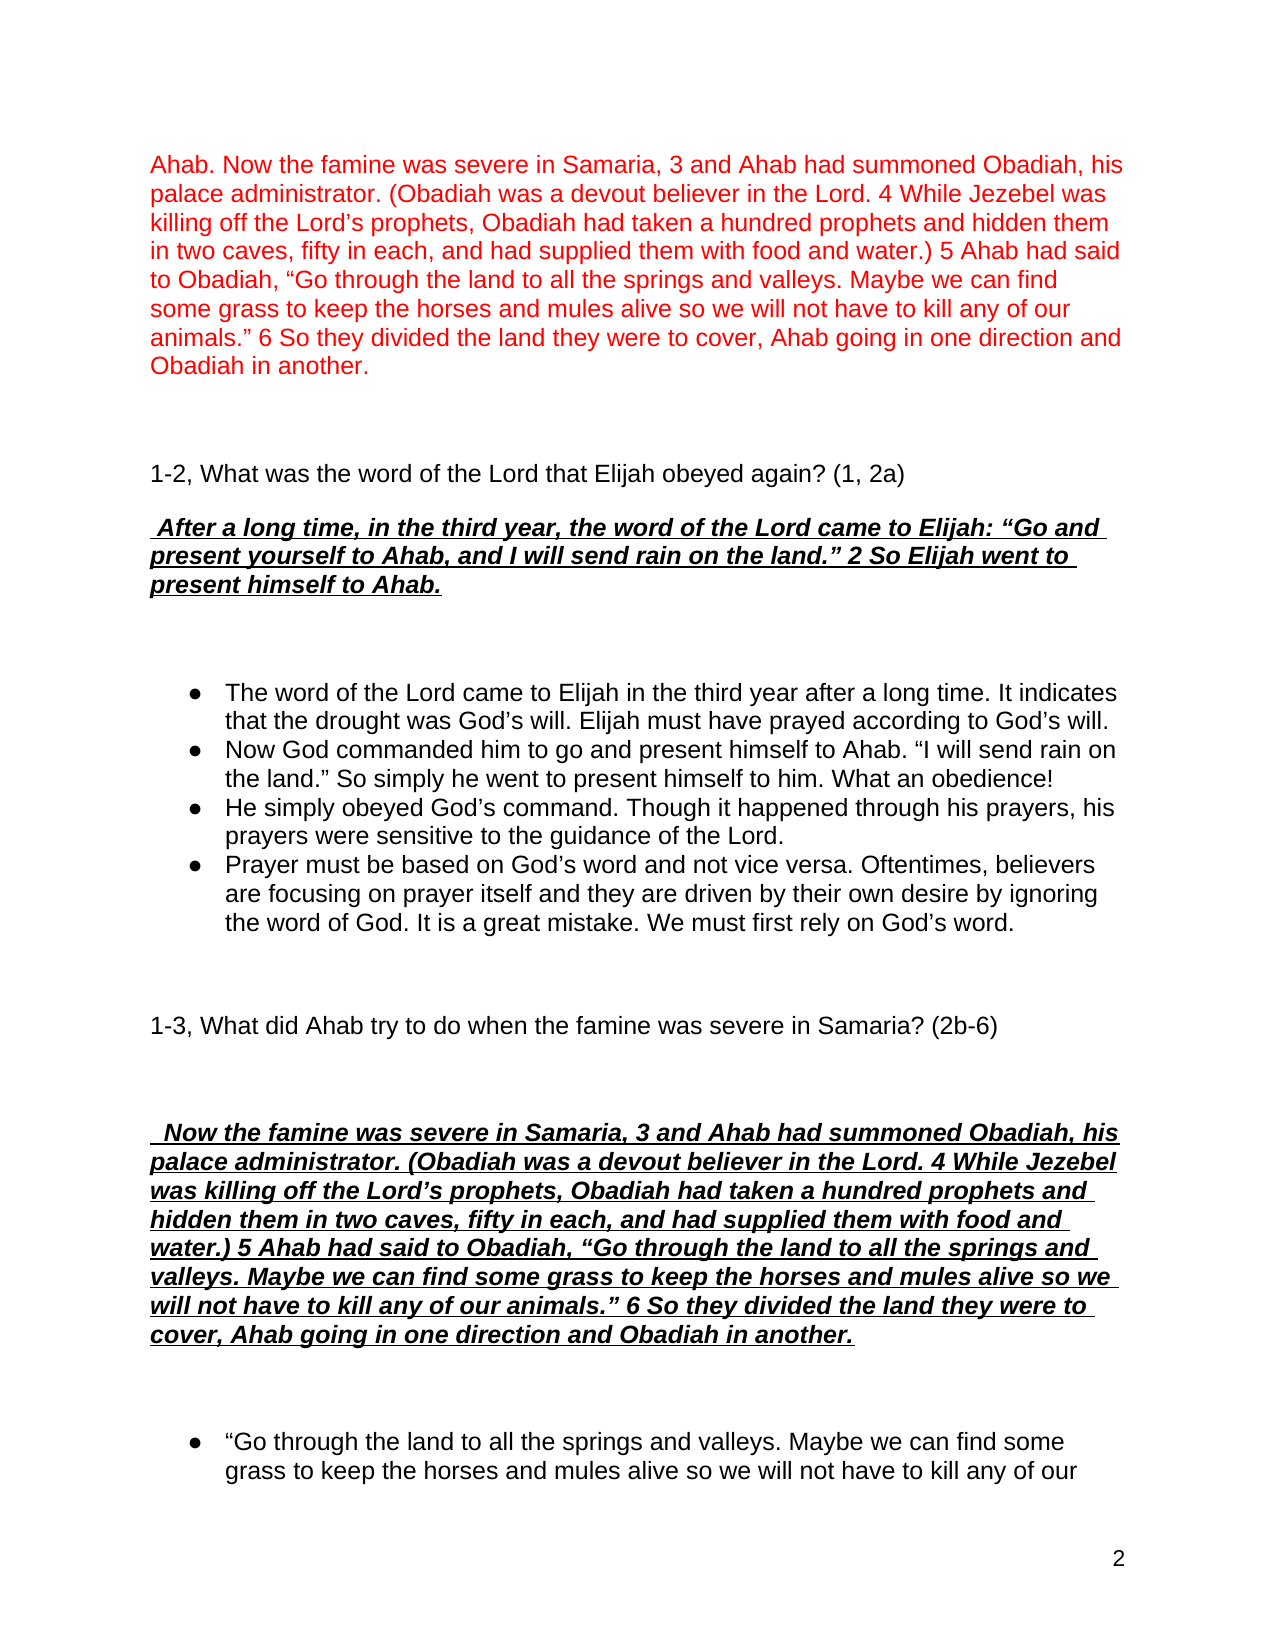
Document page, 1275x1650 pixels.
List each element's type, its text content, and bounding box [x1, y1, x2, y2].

text Now the famine was severe in Samaria, 3 and Ahab had summoned Obadiah, his palace administrator. (Obadiah was a devout believer in the Lord. 4 While Jezebel was killing off the Lord’s prophets, Obadiah had taken a hundred prophets and hidden them in two caves, fifty in each, and had supplied them with food and water.) 5 Ahab had said to Obadiah, “Go through the land to all the springs and valleys. Maybe we can find some grass to keep the horses and mules alive so we will not have to kill any of our animals.” 6 So they divided the land they were to cover, Ahab going in one direction and Obadiah in another. [150, 1118, 1125, 1348]
list Now God commanded him to go and present himself to Ahab. “I will send rain on the land.” So simply he went to present himself to him. What an obedience! [142, 735, 1125, 792]
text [150, 150, 1125, 380]
text After a long time, in the third year, the word of the Lord came to Elijah: “Go and present yourself to Ahab, and I will send rain on the land.” 2 So Elijah went to present himself to Ahab. [150, 512, 1125, 599]
list The word of the Lord came to Elijah in the third year after a long time. It indicates that the drought was God’s will. Elijah must have prayed according to God’s will. [142, 677, 1125, 735]
text 1-3, What did Ahab try to do when the famine was severe in Samaria? (2b-6) [150, 1011, 1125, 1039]
list He simply obeyed God’s command. Though it happened through his prayers, his prayers were sensitive to the guidance of the Lord. [142, 792, 1125, 850]
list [187, 1427, 1125, 1484]
list Prayer must be based on God’s word and not vice versa. Oftentimes, believers are focusing on prayer itself and they are driven by their own desire by ignoring the word of God. It is a great mistake. We must first rely on God’s word. [142, 850, 1125, 936]
text 1-2, What was the word of the Lord that Elijah obeyed again? (1, 2a) [150, 459, 1125, 487]
